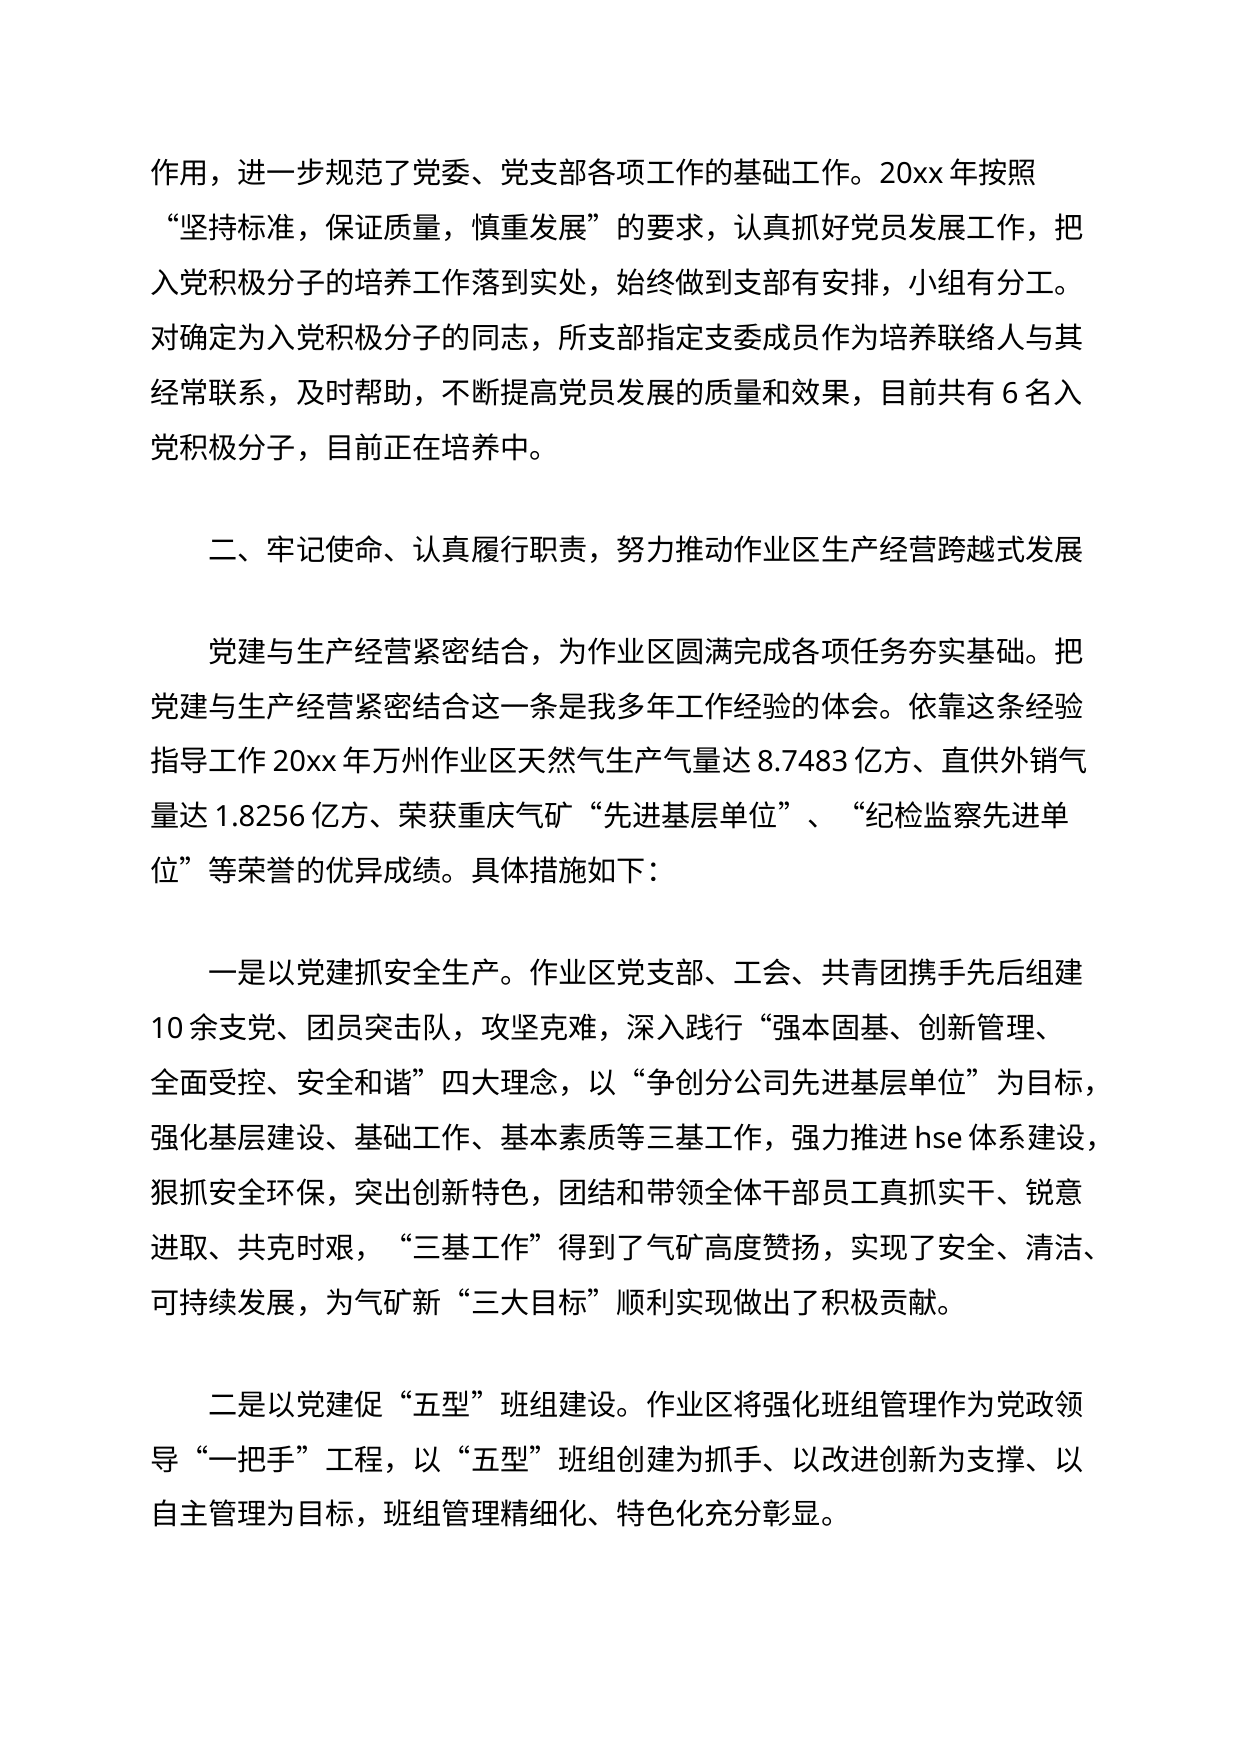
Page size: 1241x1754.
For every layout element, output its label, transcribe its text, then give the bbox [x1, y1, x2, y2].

text 一是以党建抓安全生产。作业区党支部、工会、共青团携手先后组建10余支党、团员突击队，攻坚克难，深入践行“强本固基、创新管理、全面受控、安全和谐”四大理念，以“争创分公司先进基层单位”为目标，强化基层建设、基础工作、基本素质等三基工作，强力推进hse体系建设，狠抓安全环保，突出创新特色，团结和带领全体干部员工真抓实干、锐意进取、共克时艰，“三基工作”得到了气矿高度赞扬，实现了安全、清洁、可持续发展，为气矿新“三大目标”顺利实现做出了积极贡献。 [150, 950, 1090, 1322]
text 二是以党建促“五型”班组建设。作业区将强化班组管理作为党政领导“一把手”工程，以“五型”班组创建为抓手、以改进创新为支撑、以自主管理为目标，班组管理精细化、特色化充分彰显。 [150, 1381, 1090, 1533]
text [150, 150, 1090, 467]
text 二、牢记使命、认真履行职责，努力推动作业区生产经营跨越式发展 [150, 526, 1090, 569]
text 党建与生产经营紧密结合，为作业区圆满完成各项任务夯实基础。把党建与生产经营紧密结合这一条是我多年工作经验的体会。依靠这条经验指导工作20xx年万州作业区天然气生产气量达8.7483亿方、直供外销气量达1.8256亿方、荣获重庆气矿“先进基层单位”、“纪检监察先进单位”等荣誉的优异成绩。具体措施如下： [150, 628, 1090, 890]
